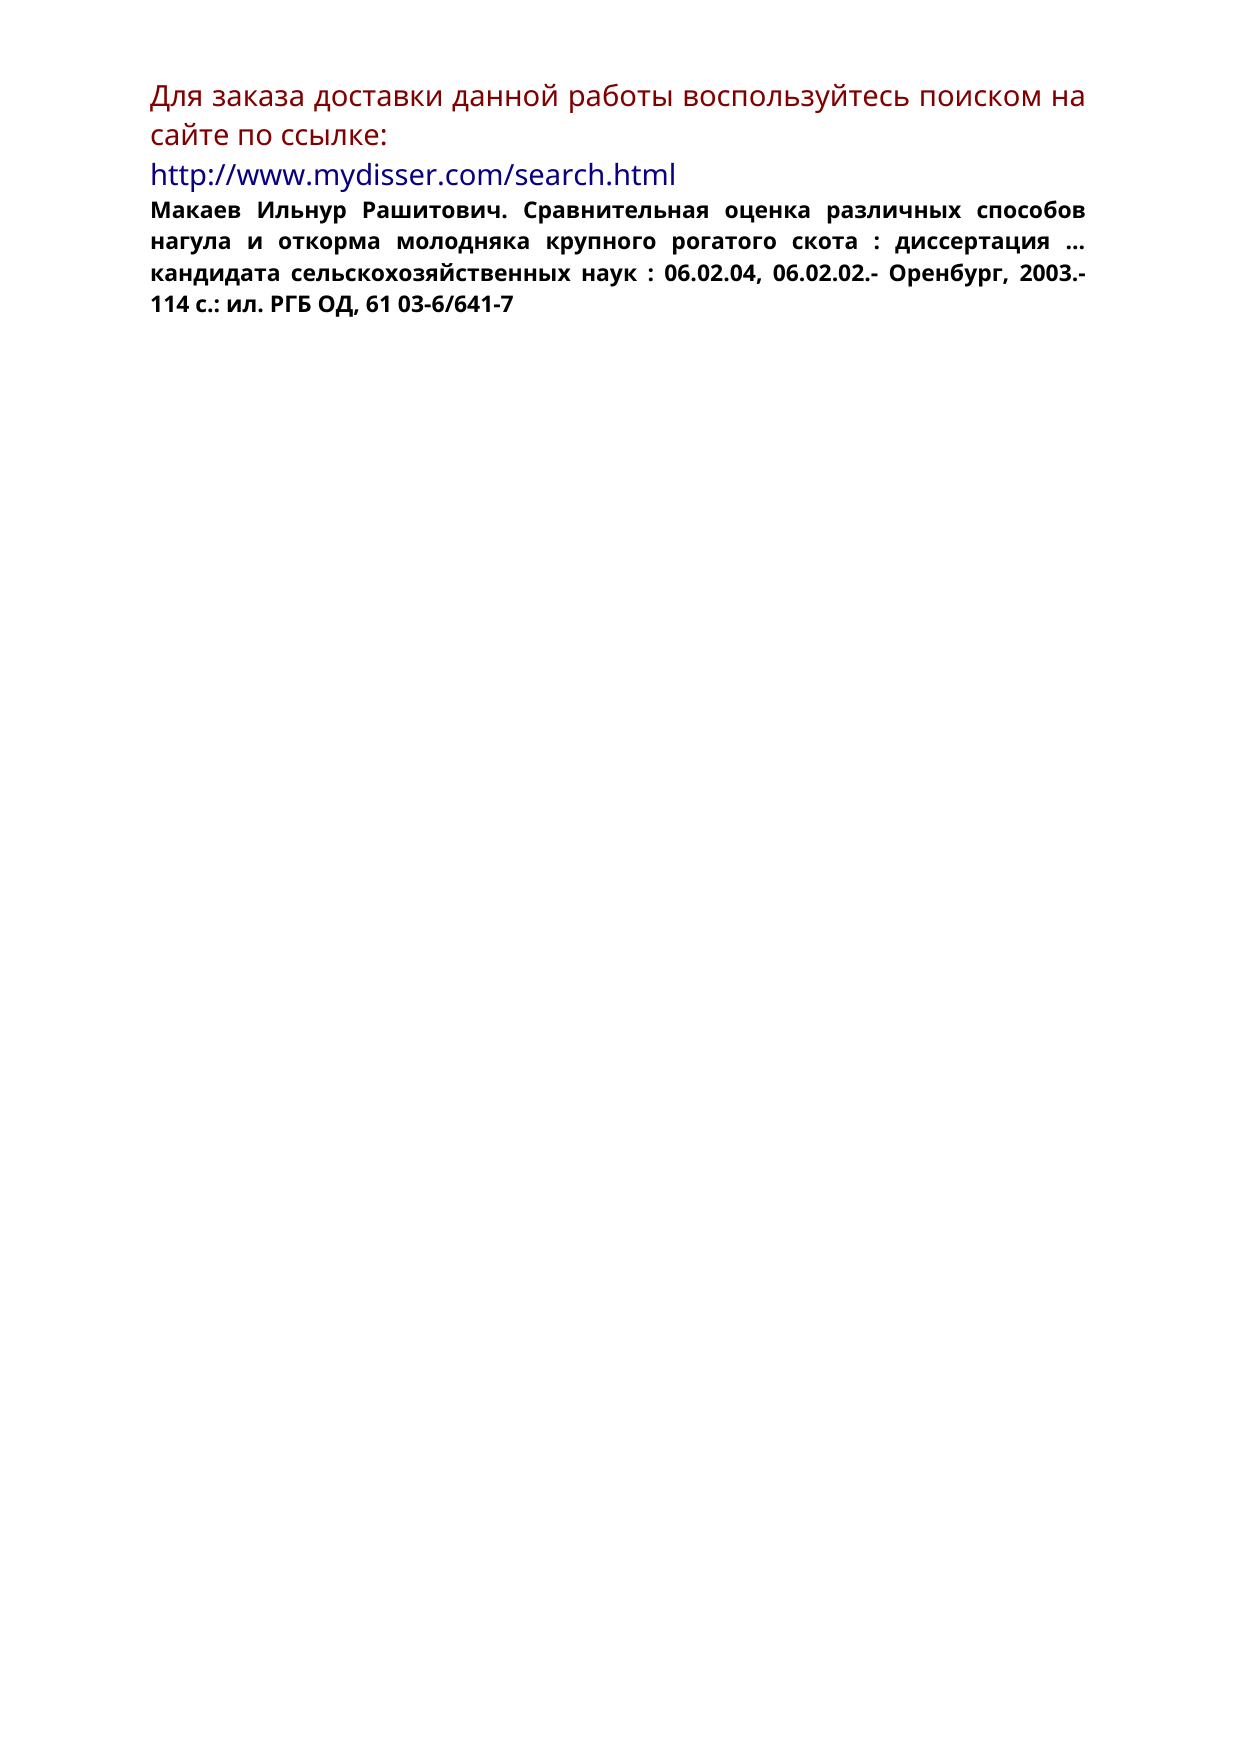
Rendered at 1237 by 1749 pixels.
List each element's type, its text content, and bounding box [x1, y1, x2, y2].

text Макаев Ильнур Рашитович. Сравнительная оценка различных способов нагула и откорма молодняка крупного рогатого скота : диссертация ... кандидата сельскохозяйственных наук : 06.02.04, 06.02.02.- Оренбург, 2003.- 114 с.: ил. РГБ ОД, 61 03-6/641-7 [150, 194, 1086, 319]
